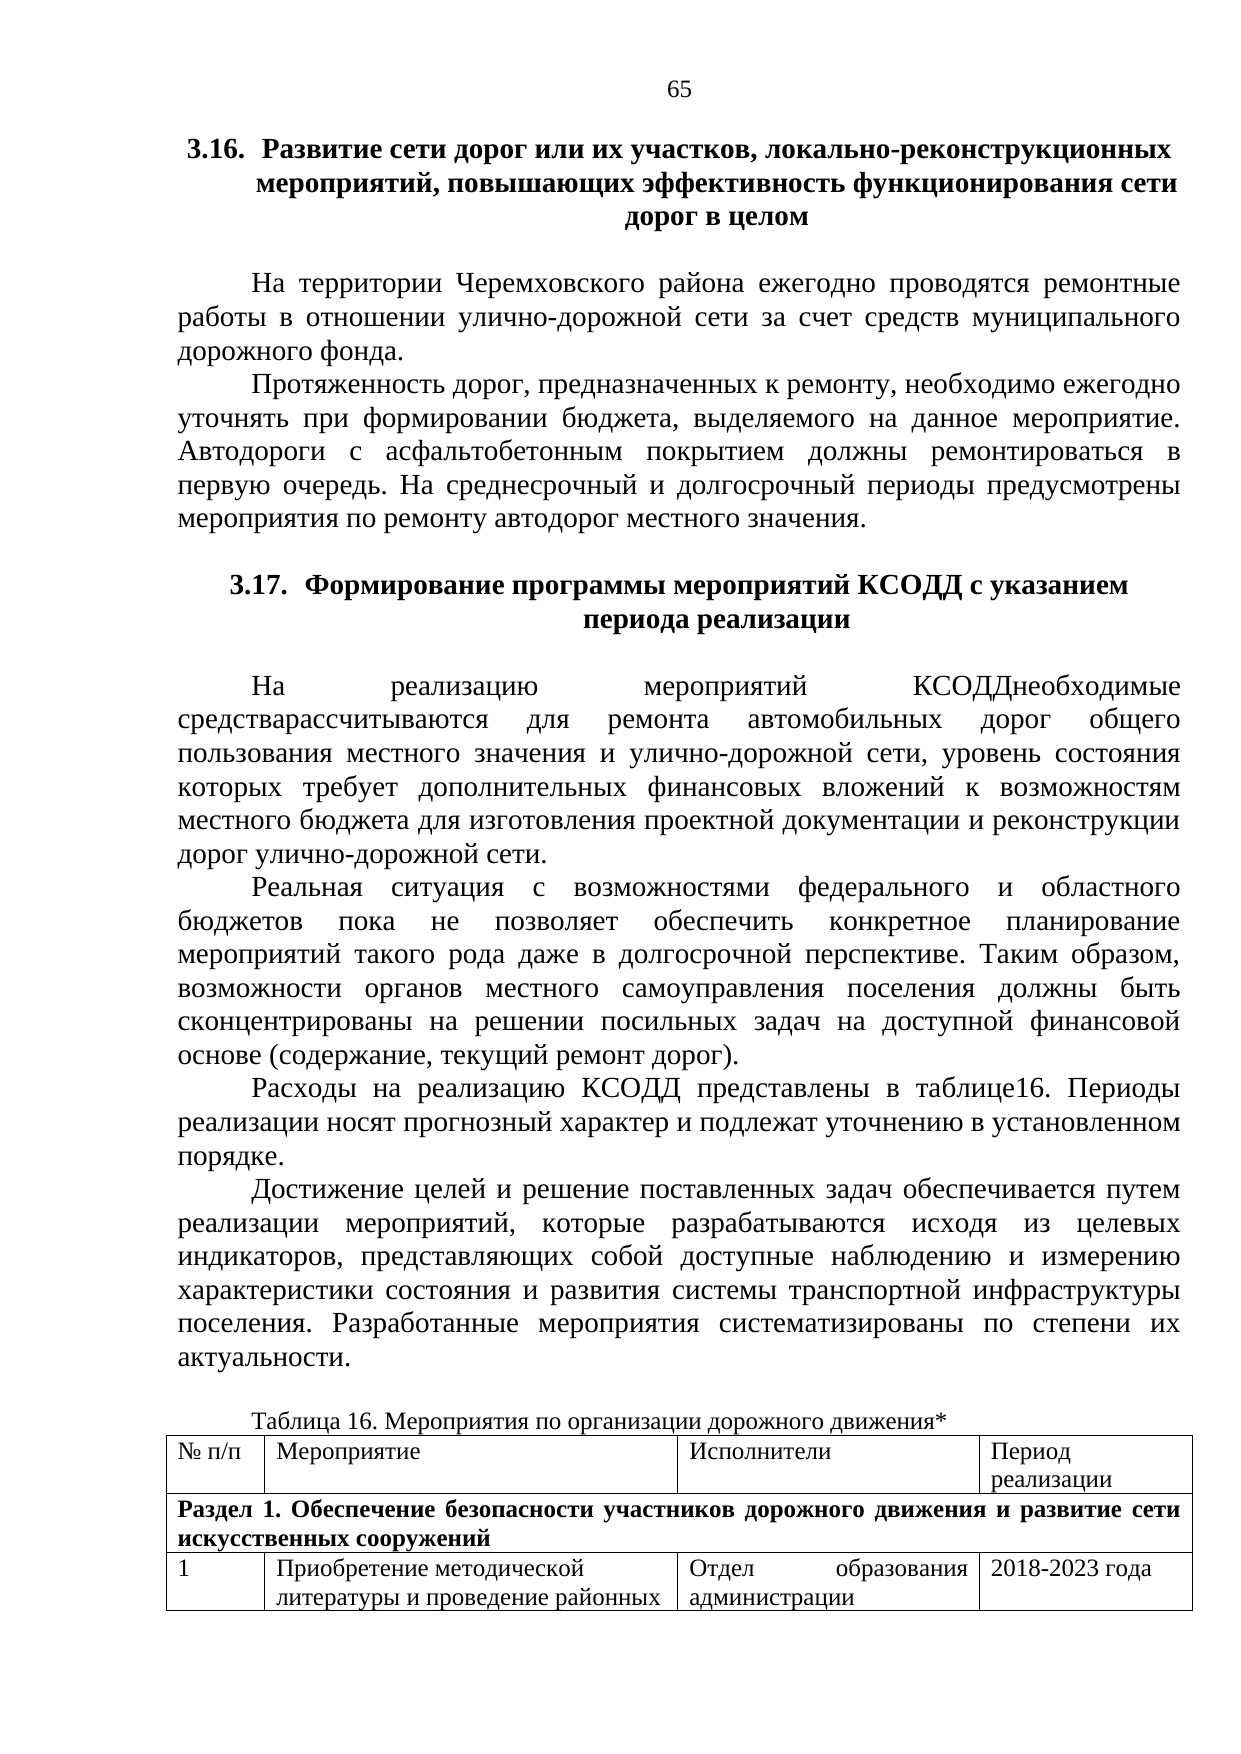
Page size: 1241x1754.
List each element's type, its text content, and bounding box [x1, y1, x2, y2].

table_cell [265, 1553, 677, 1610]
list Формирование программы мероприятий КСОДД с указанием периода реализации [177, 567, 1181, 634]
text Реальная ситуация с возможностями федерального и областного бюджетов пока не позволяет обеспечить конкретное планирование мероприятий такого рода даже в долгосрочной перспективе. Таким образом, возможности органов местного самоуправления поселения должны быть сконцентрированы на решении посильных задач на доступной финансовой основе (содержание, текущий ремонт дорог). [177, 869, 1181, 1071]
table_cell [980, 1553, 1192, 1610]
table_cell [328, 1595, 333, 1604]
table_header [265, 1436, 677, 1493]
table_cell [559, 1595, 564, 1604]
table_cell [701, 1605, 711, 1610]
text Таблица 16. Мероприятия по организации дорожного движения* [177, 1406, 1181, 1435]
text На территории Черемховского района ежегодно проводятся ремонтные работы в отношении улично-дорожной сети за счет средств муниципального дорожного фонда. [177, 266, 1181, 366]
text Достижение целей и решение поставленных задач обеспечивается путем реализации мероприятий, которые разрабатываются исходя из целевых индикаторов, представляющих собой доступные наблюдению и измерению характеристики состояния и развития системы транспортной инфраструктуры поселения. Разработанные мероприятия систематизированы по степени их актуальности. [177, 1171, 1181, 1372]
text Протяженность дорог, предназначенных к ремонту, необходимо ежегодно уточнять при формировании бюджета, выделяемого на данное мероприятие. Автодороги с асфальтобетонным покрытием должны ремонтироваться в первую очередь. На среднесрочный и долгосрочный периоды предусмотрены мероприятия по ремонту автодорог местного значения. [177, 366, 1181, 534]
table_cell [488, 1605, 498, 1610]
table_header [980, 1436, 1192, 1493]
text Расходы на реализацию КСОДД представлены в таблице16. Периоды реализации носят прогнозный характер и подлежат уточнению в установленном порядке. [177, 1071, 1181, 1171]
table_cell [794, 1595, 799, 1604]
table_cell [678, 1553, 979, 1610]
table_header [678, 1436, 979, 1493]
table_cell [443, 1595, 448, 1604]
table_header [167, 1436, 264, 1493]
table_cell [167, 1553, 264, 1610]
list Развитие сети дорог или их участков, локально-реконструкционных мероприятий, повышающих эффективность функционирования сети дорог в целом [177, 131, 1181, 232]
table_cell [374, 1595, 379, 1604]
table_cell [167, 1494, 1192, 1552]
text На реализацию мероприятий КСОДДнеобходимые средстварассчитываются для ремонта автомобильных дорог общего пользования местного значения и улично-дорожной сети, уровень состояния которых требует дополнительных финансовых вложений к возможностям местного бюджета для изготовления проектной документации и реконструкции дорог улично-дорожной сети. [177, 668, 1181, 869]
